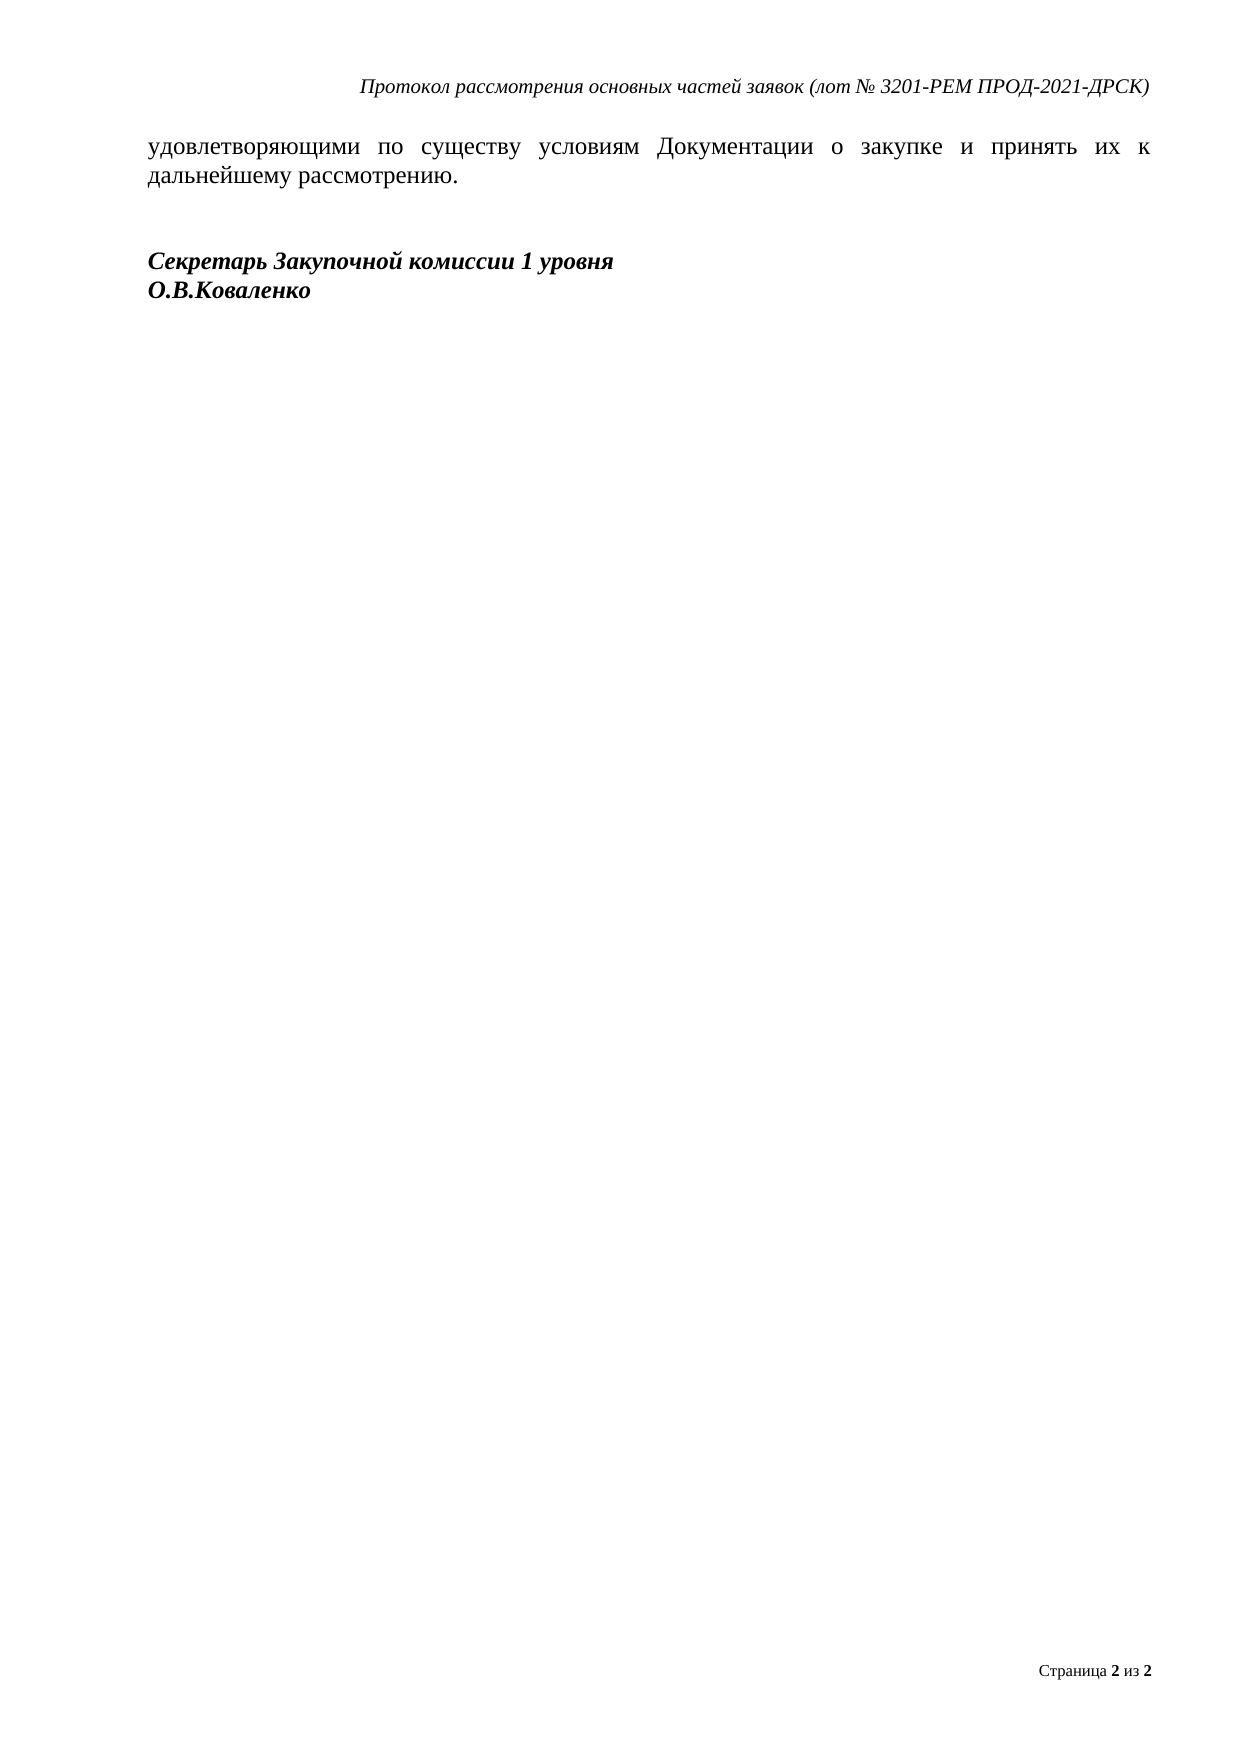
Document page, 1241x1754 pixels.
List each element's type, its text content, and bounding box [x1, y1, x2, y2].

text Секретарь Закупочной комиссии 1 уровня О.В.Коваленко [148, 246, 1152, 304]
text удовлетворяющими по существу условиям Документации о закупке и принять их к дальнейшему рассмотрению. [148, 131, 1152, 189]
